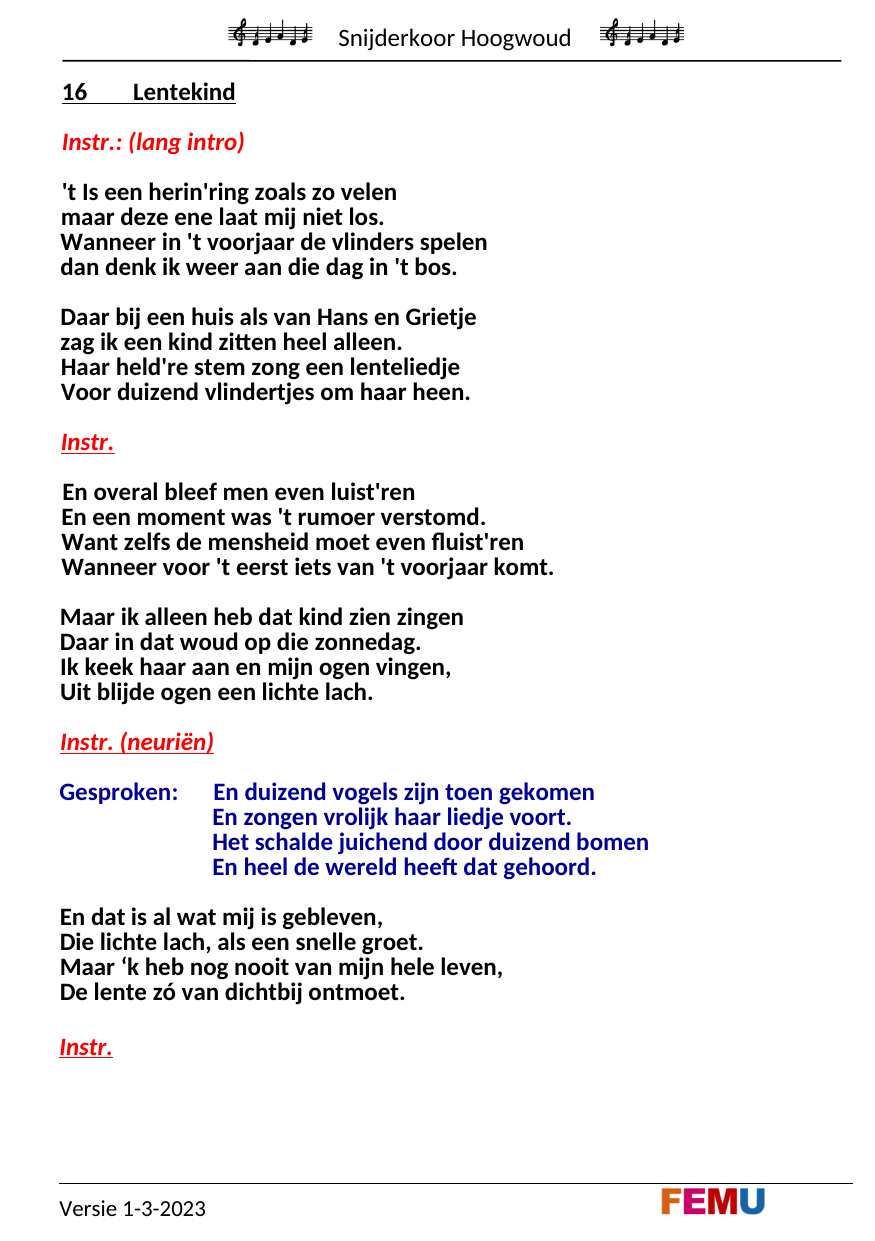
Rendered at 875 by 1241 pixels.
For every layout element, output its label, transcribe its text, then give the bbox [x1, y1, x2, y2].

text Instr.: (lang intro) [62, 131, 701, 156]
text En overal bleef men even luist'ren [62, 481, 761, 506]
text Gesproken: En duizend vogels zijn toen gekomen [59, 781, 789, 806]
text maar deze ene laat mij niet los. [61, 206, 701, 231]
text En dat is al wat mij is gebleven, [59, 906, 703, 931]
text dan denk ik weer aan die dag in 't bos. [60, 256, 685, 281]
text En heel de wereld heeft dat gehoord. [212, 856, 853, 881]
text En een moment was 't rumoer verstomd. [61, 506, 761, 531]
picture [600, 17, 685, 47]
text De lente zó van dichtbij ontmoet. [59, 981, 703, 1006]
picture [228, 17, 313, 47]
text Instr. [59, 1031, 853, 1061]
text Want zelfs de mensheid moet even fluist'ren [61, 531, 761, 556]
text Wanneer in 't voorjaar de vlinders spelen [60, 231, 685, 256]
text Instr. (neuriën) [60, 731, 645, 756]
text Wanneer voor 't eerst iets van 't voorjaar komt. [61, 556, 761, 581]
text Haar held're stem zong een lenteliedje [61, 356, 660, 381]
text En zongen vrolijk haar liedje voort. [212, 806, 789, 831]
text Het schalde juichend door duizend bomen [212, 831, 853, 856]
text Uit blijde ogen een lichte lach. [60, 681, 645, 706]
text Voor duizend vlindertjes om haar heen. [61, 381, 660, 406]
text Daar in dat woud op die zonnedag. [59, 631, 660, 656]
text Instr. [61, 431, 660, 456]
text Maar ik alleen heb dat kind zien zingen [59, 606, 660, 631]
text Daar bij een huis als van Hans en Grietje [60, 306, 685, 331]
picture [657, 1186, 768, 1217]
text Die lichte lach, als een snelle groet. [59, 931, 703, 956]
text 't Is een herin'ring zoals zo velen [62, 181, 701, 206]
text zag ik een kind zitten heel alleen. [60, 331, 685, 356]
text Ik keek haar aan en mijn ogen vingen, [60, 656, 645, 681]
text 16 Lentekind [62, 81, 701, 106]
text Maar ‘k heb nog nooit van mijn hele leven, [59, 956, 703, 981]
